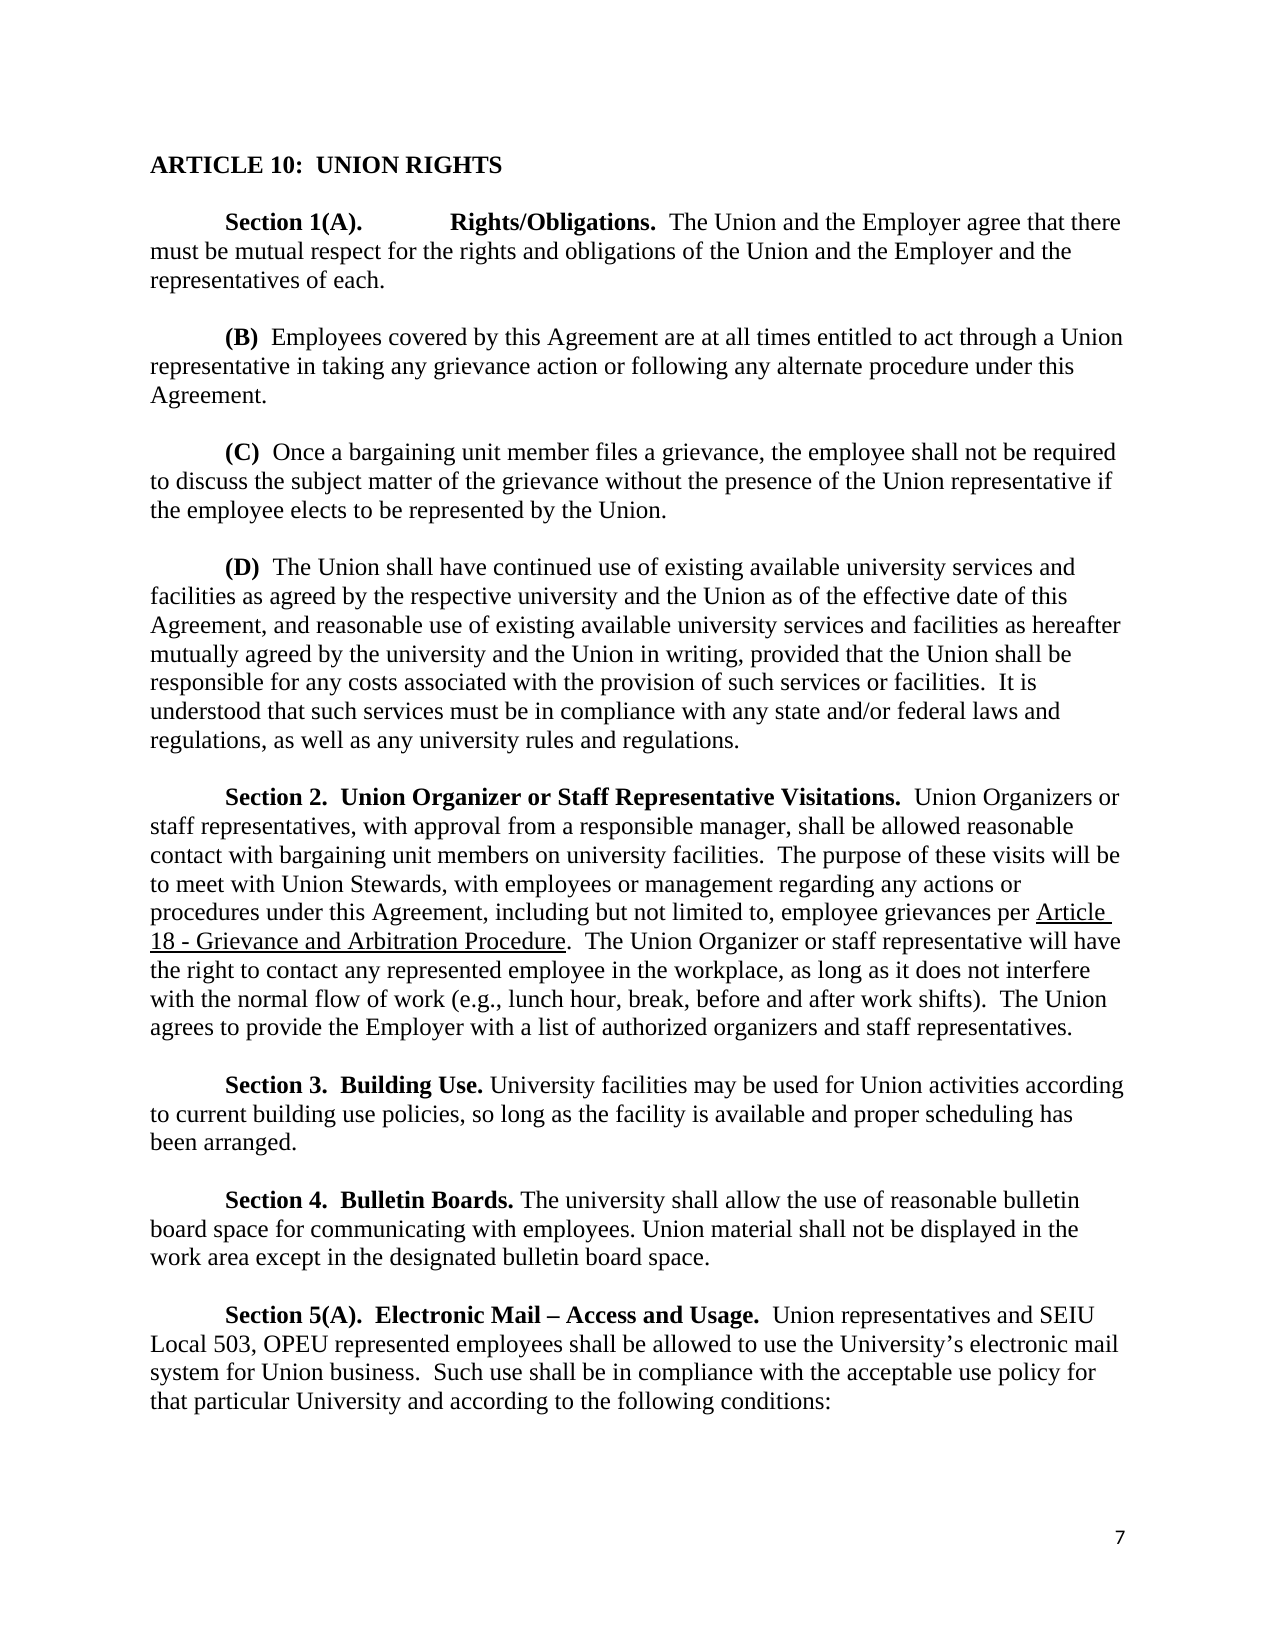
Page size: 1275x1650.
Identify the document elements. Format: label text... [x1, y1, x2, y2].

text (B) Employees covered by this Agreement are at all times entitled to act through a Union representative in taking any grievance action or following any alternate procedure under this Agreement. [150, 322, 1125, 409]
text Section 3. Building Use. University facilities may be used for Union activities according to current building use policies, so long as the facility is available and proper scheduling has been arranged. [150, 1070, 1125, 1156]
text Section 1(A). Rights/Obligations. The Union and the Employer agree that there must be mutual respect for the rights and obligations of the Union and the Employer and the representatives of each. [150, 207, 1125, 294]
text Section 4. Bulletin Boards. The university shall allow the use of reasonable bulletin board space for communicating with employees. Union material shall not be displayed in the work area except in the designated bulletin board space. [150, 1185, 1125, 1271]
text (D) The Union shall have continued use of existing available university services and facilities as agreed by the respective university and the Union as of the effective date of this Agreement, and reasonable use of existing available university services and facilities as hereafter mutually agreed by the university and the Union in writing, provided that the Union shall be responsible for any costs associated with the provision of such services or facilities. It is understood that such services must be in compliance with any state and/or federal laws and regulations, as well as any university rules and regulations. [150, 552, 1125, 754]
text Section 5(A). Electronic Mail – Access and Usage. Union representatives and SEIU Local 503, OPEU represented employees shall be allowed to use the University’s electronic mail system for Union business. Such use shall be in compliance with the acceptable use policy for that particular University and according to the following conditions: [150, 1300, 1125, 1415]
text Section 2. Union Organizer or Staff Representative Visitations. Union Organizers or staff representatives, with approval from a responsible manager, shall be allowed reasonable contact with bargaining unit members on university facilities. The purpose of these visits will be to meet with Union Stewards, with employees or management regarding any actions or procedures under this Agreement, including but not limited to, employee grievances per Article 18 - Grievance and Arbitration Procedure. The Union Organizer or staff representative will have the right to contact any represented employee in the workplace, as long as it does not interfere with the normal flow of work (e.g., lunch hour, break, before and after work shifts). The Union agrees to provide the Employer with a list of authorized organizers and staff representatives. [150, 782, 1125, 1041]
text ARTICLE 10: UNION RIGHTS [150, 150, 1125, 179]
text (C) Once a bargaining unit member files a grievance, the employee shall not be required to discuss the subject matter of the grievance without the presence of the Union representative if the employee elects to be represented by the Union. [150, 437, 1125, 524]
